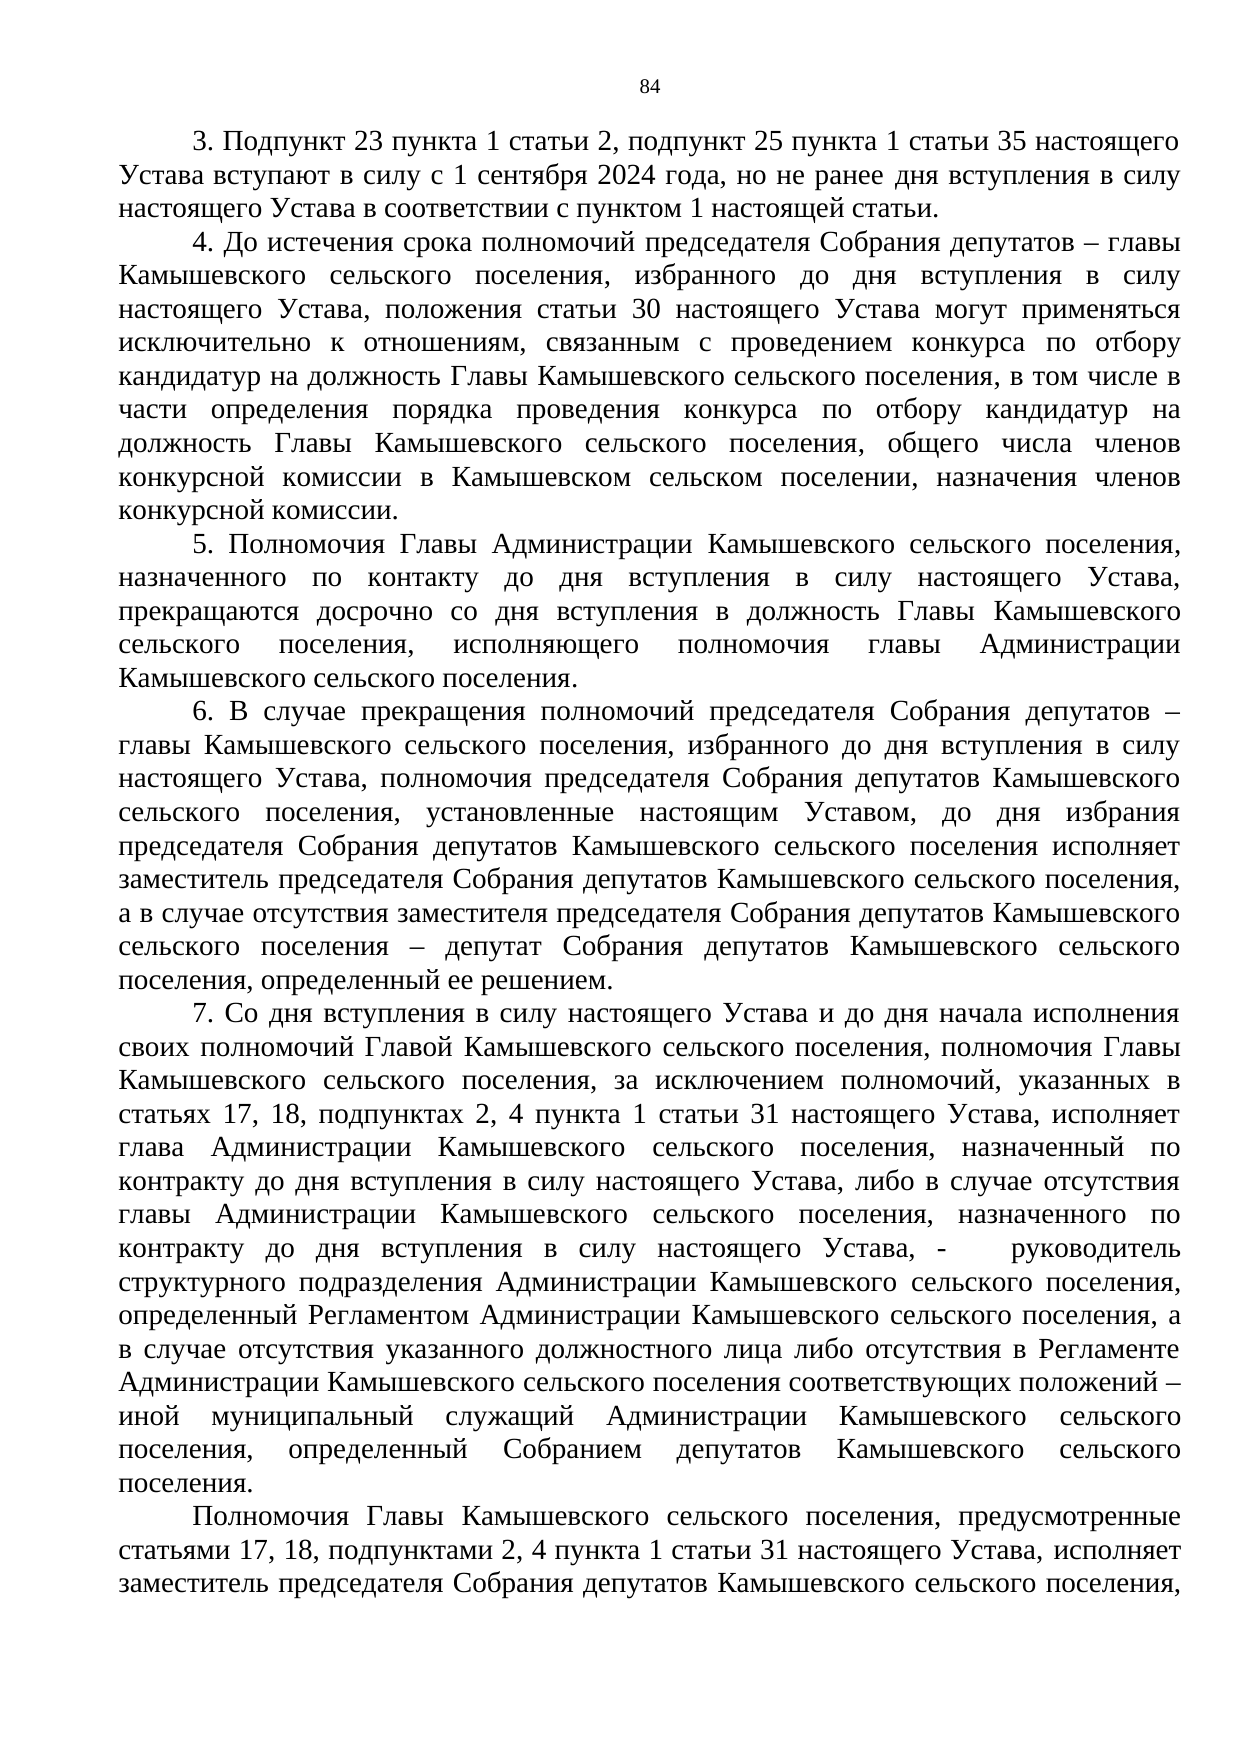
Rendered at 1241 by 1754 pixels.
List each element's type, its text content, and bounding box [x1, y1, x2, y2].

text 5. Полномочия Главы Администрации Камышевского сельского поселения, назначенного по контакту до дня вступления в силу настоящего Устава, прекращаются досрочно со дня вступления в должность Главы Камышевского сельского поселения, исполняющего полномочия главы Администрации Камышевского сельского поселения. [118, 526, 1181, 693]
text 4. До истечения срока полномочий председателя Собрания депутатов – главы Камышевского сельского поселения, избранного до дня вступления в силу настоящего Устава, положения статьи 30 настоящего Устава могут применяться исключительно к отношениям, связанным с проведением конкурса по отбору кандидатур на должность Главы Камышевского сельского поселения, в том числе в части определения порядка проведения конкурса по отбору кандидатур на должность Главы Камышевского сельского поселения, общего числа членов конкурсной комиссии в Камышевском сельском поселении, назначения членов конкурсной комиссии. [118, 224, 1181, 526]
text 6. В случае прекращения полномочий председателя Собрания депутатов – главы Камышевского сельского поселения, избранного до дня вступления в силу настоящего Устава, полномочия председателя Собрания депутатов Камышевского сельского поселения, установленные настоящим Уставом, до дня избрания председателя Собрания депутатов Камышевского сельского поселения исполняет заместитель председателя Собрания депутатов Камышевского сельского поселения, а в случае отсутствия заместителя председателя Собрания депутатов Камышевского сельского поселения – депутат Собрания депутатов Камышевского сельского поселения, определенный ее решением. [118, 693, 1181, 995]
text 3. Подпункт 23 пункта 1 статьи 2, подпункт 25 пункта 1 статьи 35 настоящего Устава вступают в силу с 1 сентября 2024 года, но не ранее дня вступления в силу настоящего Устава в соответствии с пунктом 1 настоящей статьи. [118, 123, 1181, 224]
text 7. Со дня вступления в силу настоящего Устава и до дня начала исполнения своих полномочий Главой Камышевского сельского поселения, полномочия Главы Камышевского сельского поселения, за исключением полномочий, указанных в статьях 17, 18, подпунктах 2, 4 пункта 1 статьи 31 настоящего Устава, исполняет глава Администрации Камышевского сельского поселения, назначенный по контракту до дня вступления в силу настоящего Устава, либо в случае отсутствия главы Администрации Камышевского сельского поселения, назначенного по контракту до дня вступления в силу настоящего Устава, - руководитель структурного подразделения Администрации Камышевского сельского поселения, определенный Регламентом Администрации Камышевского сельского поселения, а в случае отсутствия указанного должностного лица либо отсутствия в Регламенте Администрации Камышевского сельского поселения соответствующих положений – иной муниципальный служащий Администрации Камышевского сельского поселения, определенный Собранием депутатов Камышевского сельского поселения. [118, 995, 1181, 1498]
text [118, 1498, 1181, 1599]
